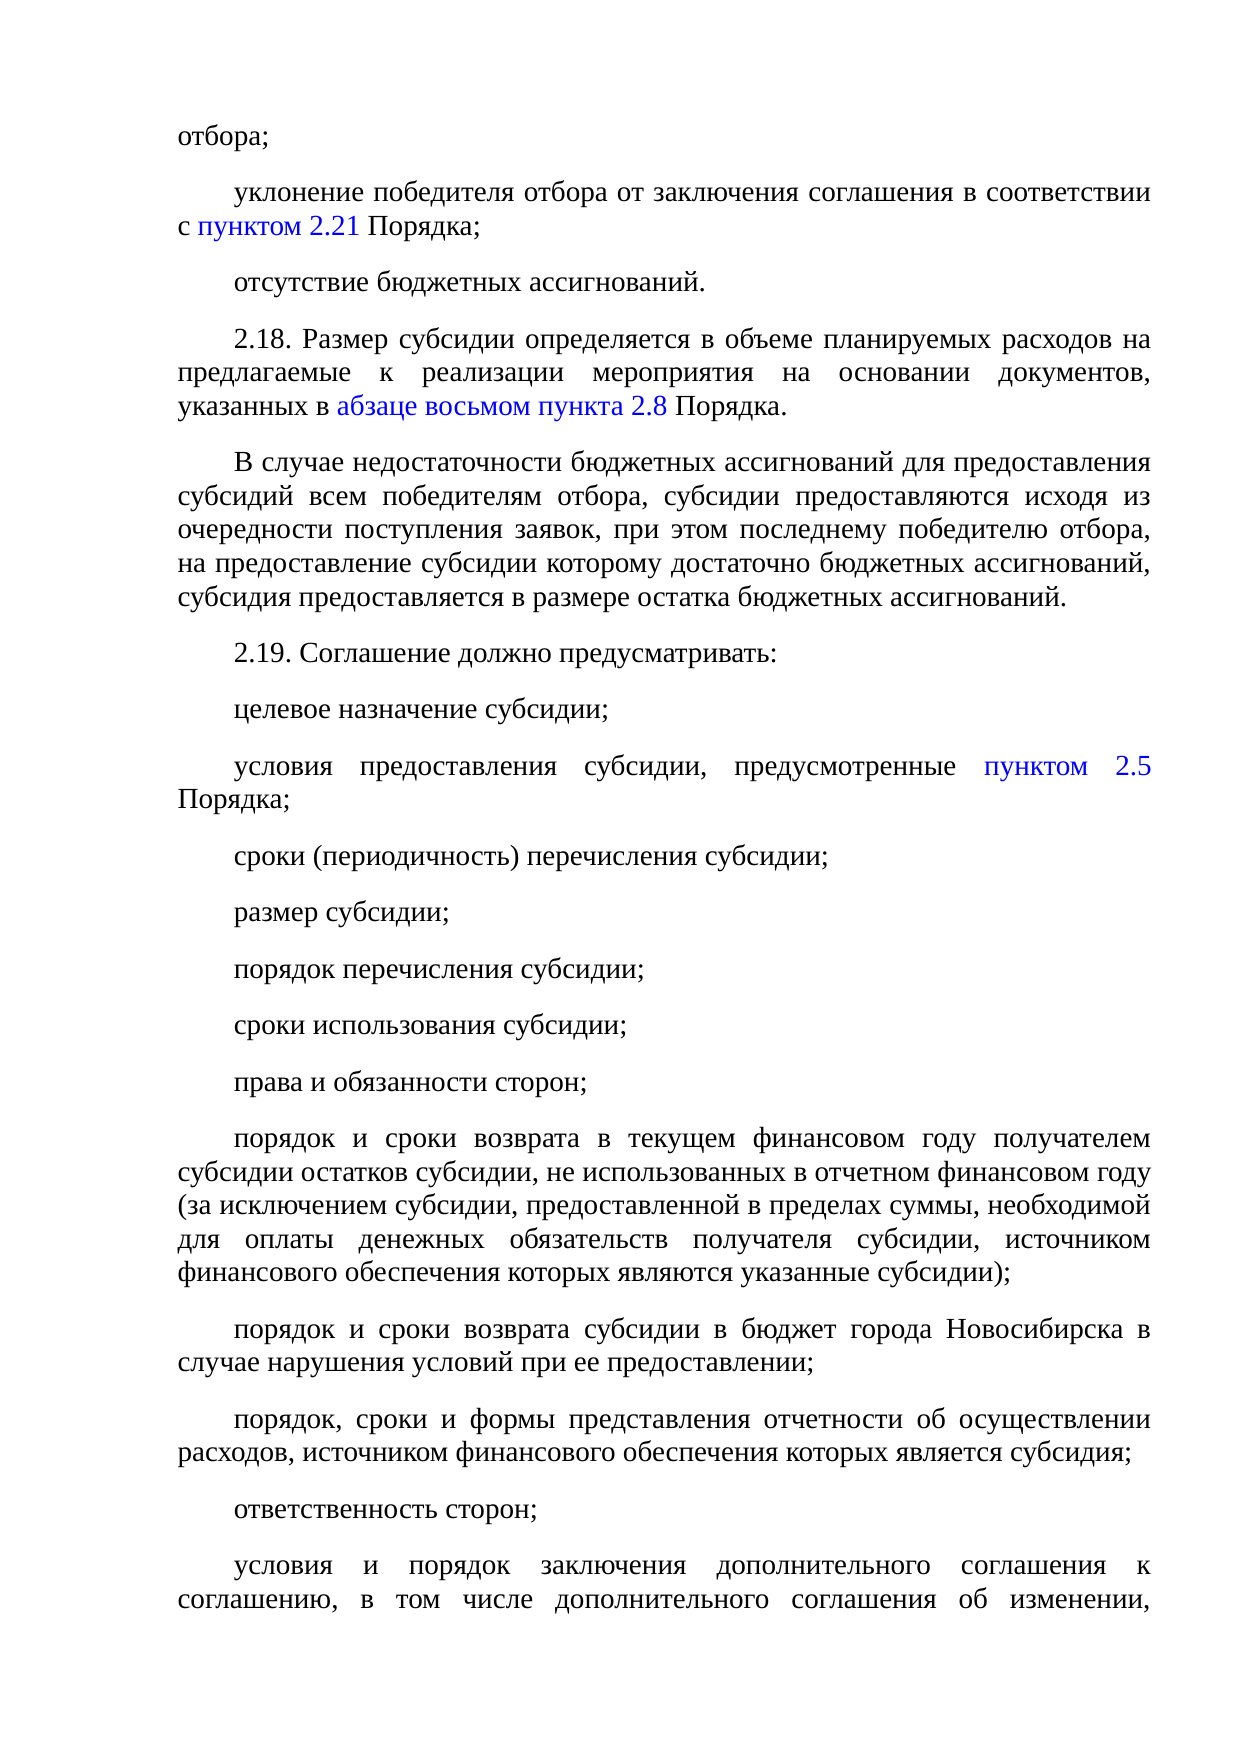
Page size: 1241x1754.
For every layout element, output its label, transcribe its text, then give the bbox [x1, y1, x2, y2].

text порядок и сроки возврата субсидии в бюджет города Новосибирска в случае нарушения условий при ее предоставлении; [177, 1311, 1152, 1378]
text В случае недостаточности бюджетных ассигнований для предоставления субсидий всем победителям отбора, субсидии предоставляются исходя из очередности поступления заявок, при этом последнему победителю отбора, на предоставление субсидии которому достаточно бюджетных ассигнований, субсидия предоставляется в размере остатка бюджетных ассигнований. [177, 444, 1152, 612]
text 2.19. Соглашение должно предусматривать: [177, 635, 1152, 669]
text права и обязанности сторон; [177, 1064, 1152, 1097]
text порядок и сроки возврата в текущем финансовом году получателем субсидии остатков субсидии, не использованных в отчетном финансовом году (за исключением субсидии, предоставленной в пределах суммы, необходимой для оплаты денежных обязательств получателя субсидии, источником финансового обеспечения которых являются указанные субсидии); [177, 1120, 1152, 1288]
text отсутствие бюджетных ассигнований. [177, 264, 1152, 298]
text целевое назначение субсидии; [177, 692, 1152, 725]
text уклонение победителя отбора от заключения соглашения в соответствии с пунктом 2.21 Порядка; [177, 174, 1152, 242]
text порядок, сроки и формы представления отчетности об осуществлении расходов, источником финансового обеспечения которых является субсидия; [177, 1401, 1152, 1468]
text сроки (периодичность) перечисления субсидии; [177, 838, 1152, 872]
text ответственность сторон; [177, 1491, 1152, 1524]
text условия предоставления субсидии, предусмотренные пунктом 2.5 Порядка; [177, 748, 1152, 815]
text размер субсидии; [177, 894, 1152, 928]
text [177, 118, 1152, 152]
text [177, 1547, 1152, 1614]
text сроки использования субсидии; [177, 1007, 1152, 1041]
text порядок перечисления субсидии; [177, 951, 1152, 984]
text 2.18. Размер субсидии определяется в объеме планируемых расходов на предлагаемые к реализации мероприятия на основании документов, указанных в абзаце восьмом пункта 2.8 Порядка. [177, 321, 1152, 422]
